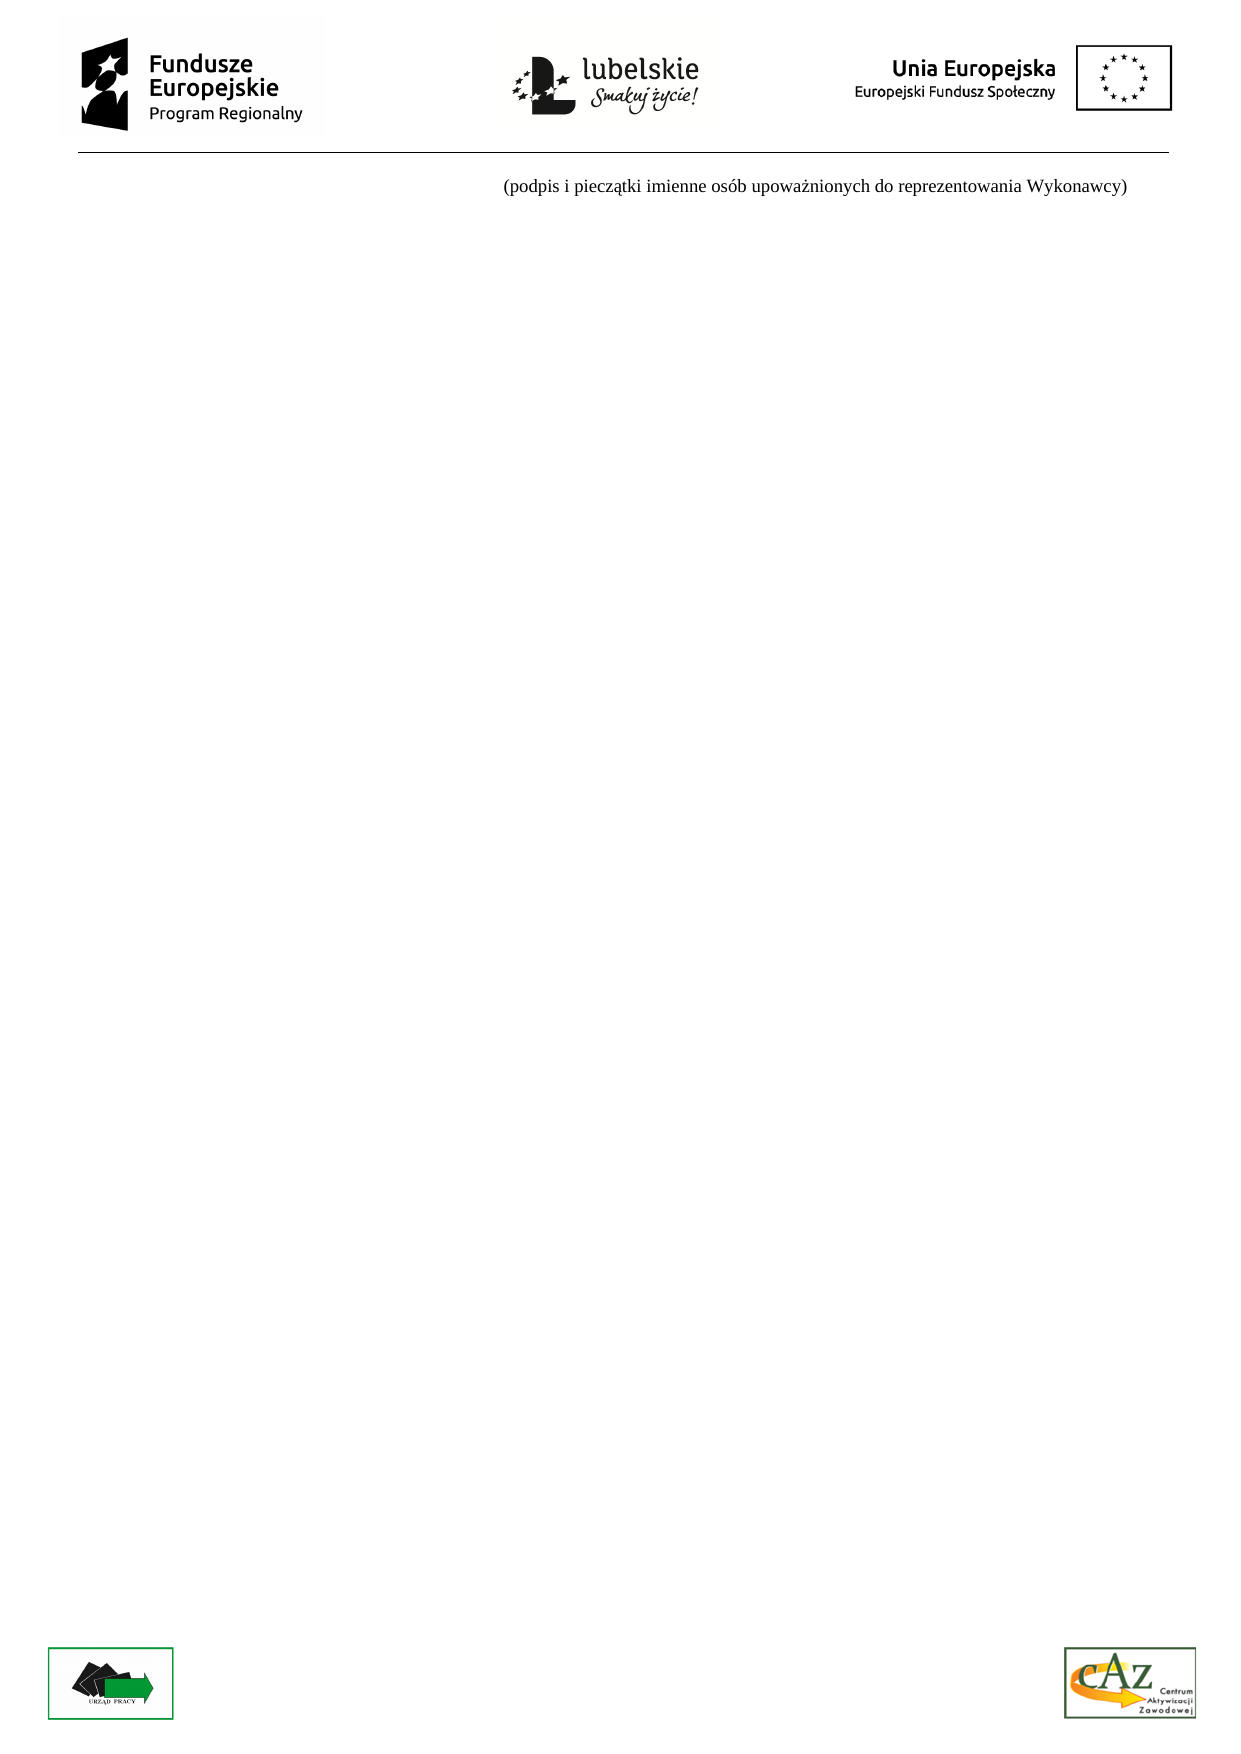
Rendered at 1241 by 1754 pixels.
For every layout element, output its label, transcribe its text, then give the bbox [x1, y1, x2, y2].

picture [59, 15, 325, 138]
picture [47, 1647, 174, 1720]
picture [1063, 1647, 1197, 1719]
text (podpis i pieczątki imienne osób upoważnionych do reprezentowania Wykonawcy) [185, 175, 1137, 196]
picture [833, 23, 1192, 113]
picture [495, 17, 716, 130]
